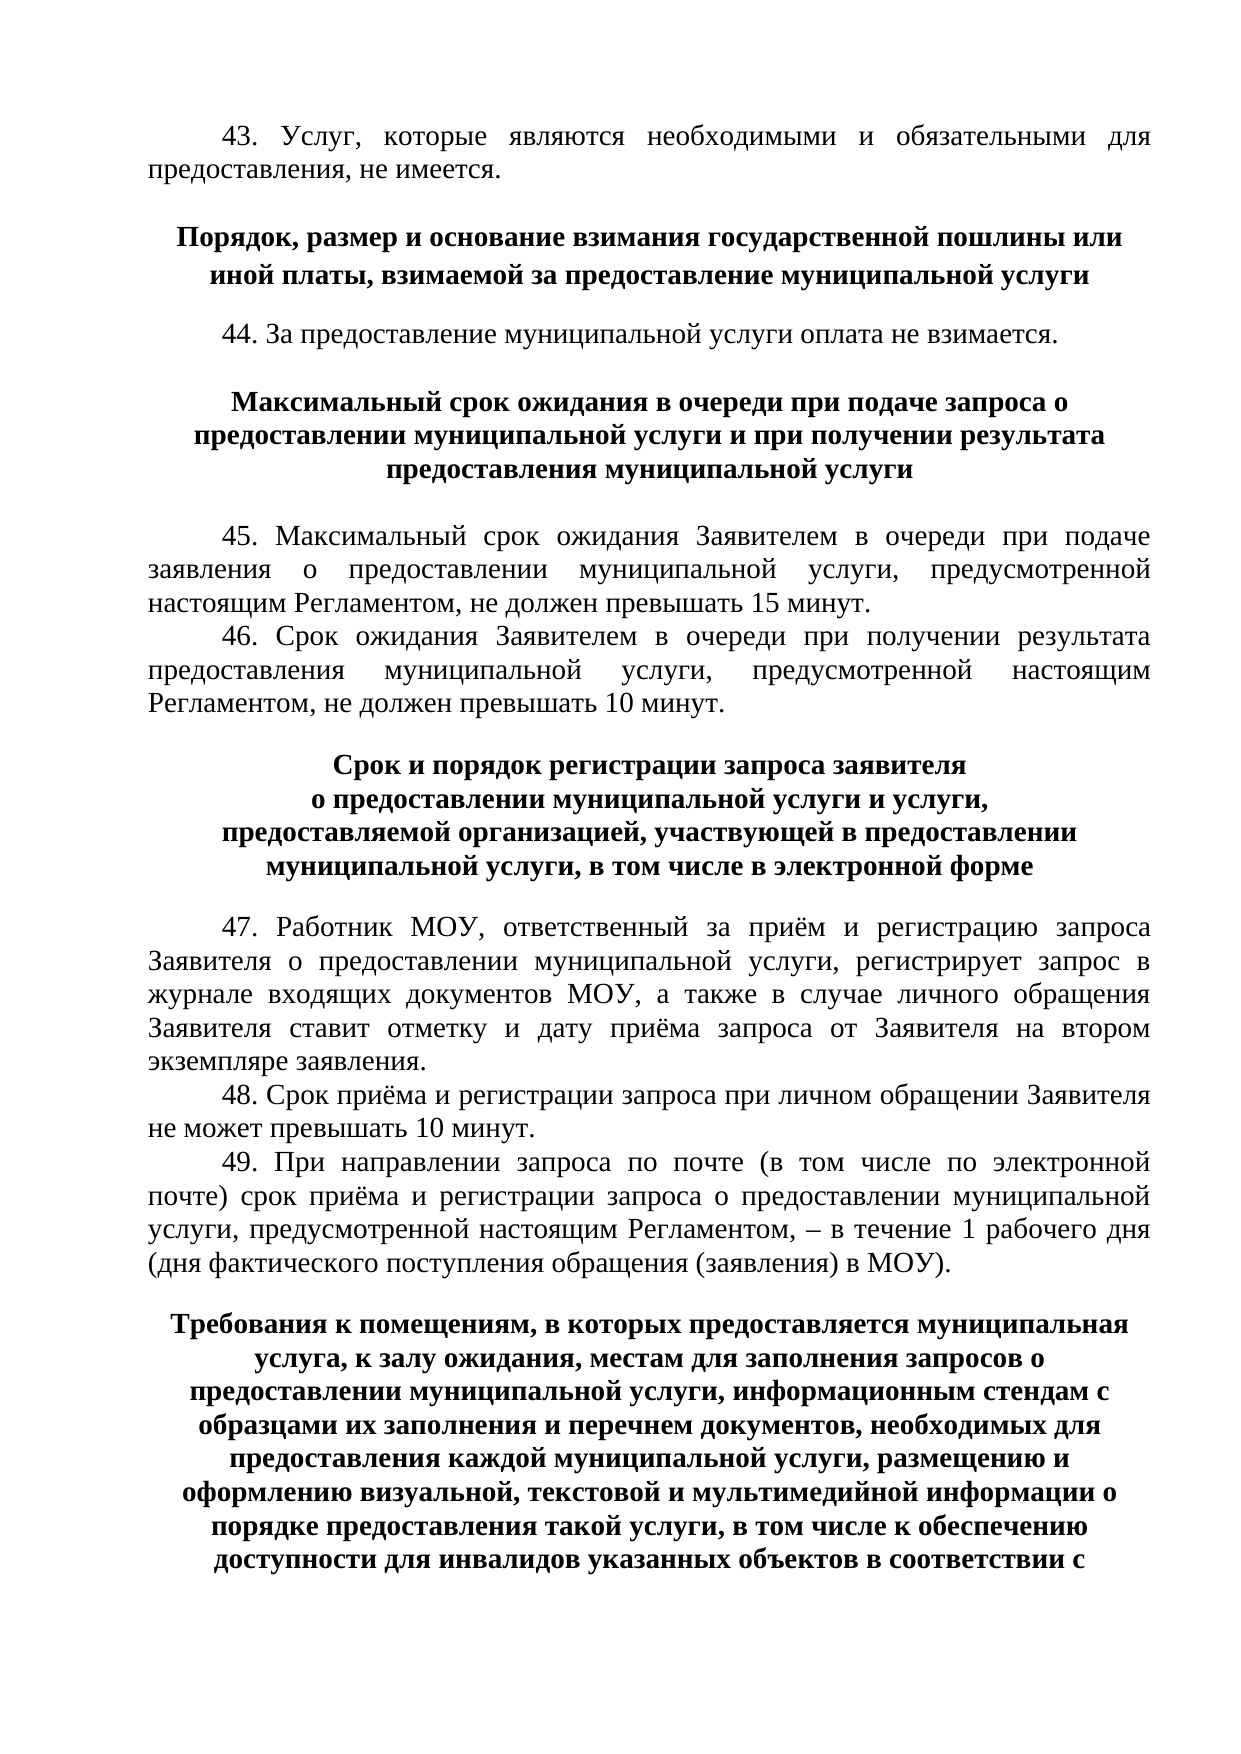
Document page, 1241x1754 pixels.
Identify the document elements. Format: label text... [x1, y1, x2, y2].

text 47. Работник МОУ, ответственный за приём и регистрацию запроса Заявителя о предоставлении муниципальной услуги, регистрирует запрос в журнале входящих документов МОУ, а также в случае личного обращения Заявителя ставит отметку и дату приёма запроса от Заявителя на втором экземпляре заявления. [148, 909, 1152, 1077]
text 48. Срок приёма и регистрации запроса при личном обращении Заявителя не может превышать 10 минут. [148, 1077, 1152, 1144]
text предоставляемой организацией, участвующей в предоставлении [148, 814, 1152, 848]
text о предоставлении муниципальной услуги и услуги, [148, 781, 1152, 814]
text муниципальной услуги, в том числе в электронной форме [148, 848, 1152, 881]
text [148, 1306, 1152, 1575]
text Максимальный срок ожидания в очереди при подаче запроса о предоставлении муниципальной услуги и при получении результата предоставления муниципальной услуги [148, 384, 1152, 484]
text 46. Срок ожидания Заявителем в очереди при получении результата предоставления муниципальной услуги, предусмотренной настоящим Регламентом, не должен превышать 10 минут. [148, 618, 1152, 719]
text 45. Максимальный срок ожидания Заявителем в очереди при подаче заявления о предоставлении муниципальной услуги, предусмотренной настоящим Регламентом, не должен превышать 15 минут. [148, 518, 1152, 618]
text 43. Услуг, которые являются необходимыми и обязательными для предоставления, не имеется. [148, 118, 1152, 185]
text 44. За предоставление муниципальной услуги оплата не взимается. [148, 317, 1152, 350]
text 49. При направлении запроса по почте (в том числе по электронной почте) срок приёма и регистрации запроса о предоставлении муниципальной услуги, предусмотренной настоящим Регламентом, – в течение 1 рабочего дня (дня фактического поступления обращения (заявления) в МОУ). [148, 1144, 1152, 1278]
text Срок и порядок регистрации запроса заявителя [148, 747, 1152, 781]
text Порядок, размер и основание взимания государственной пошлины или иной платы, взимаемой за предоставление муниципальной услуги [148, 219, 1152, 291]
